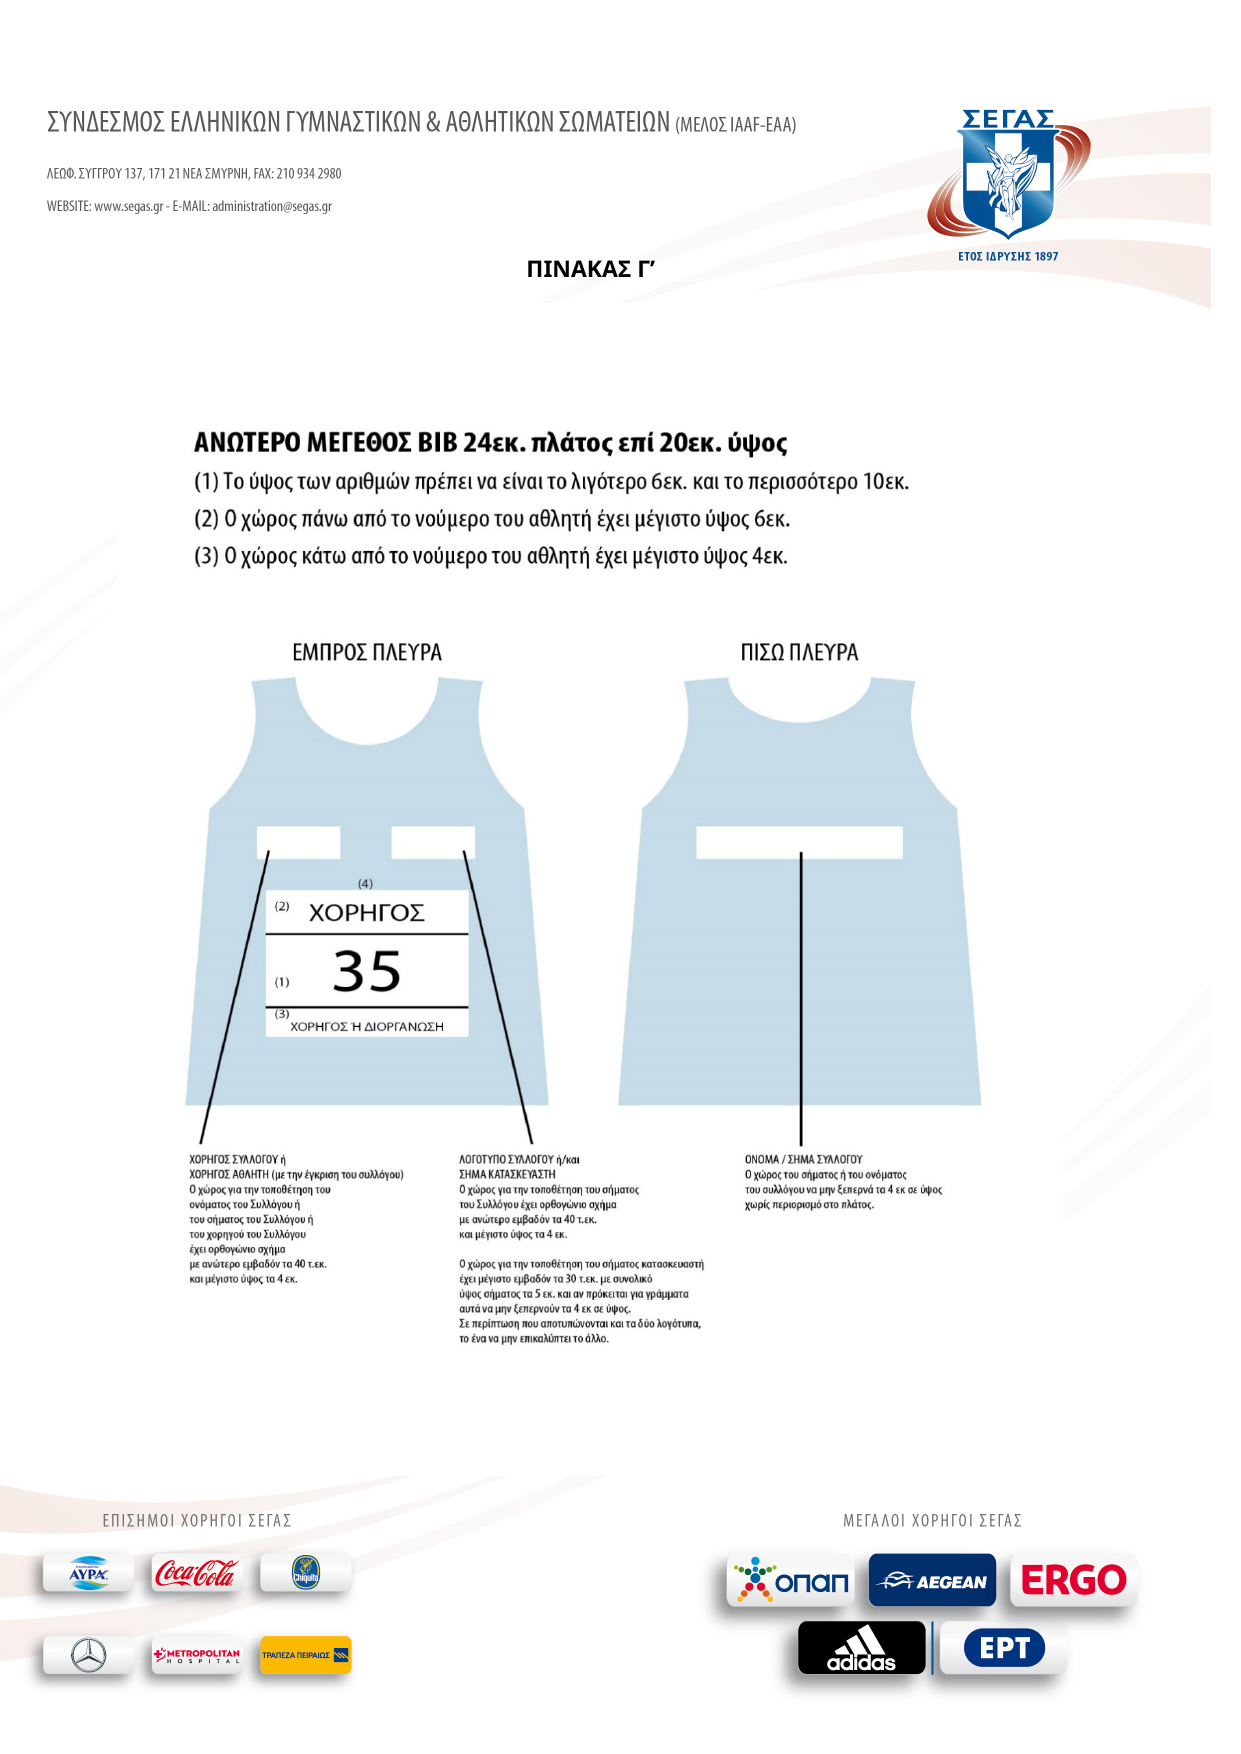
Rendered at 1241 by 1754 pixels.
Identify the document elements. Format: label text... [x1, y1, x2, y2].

text ΠΙΝΑΚΑΣ Γ’ [0, 253, 1181, 284]
picture [0, 6, 1211, 1754]
